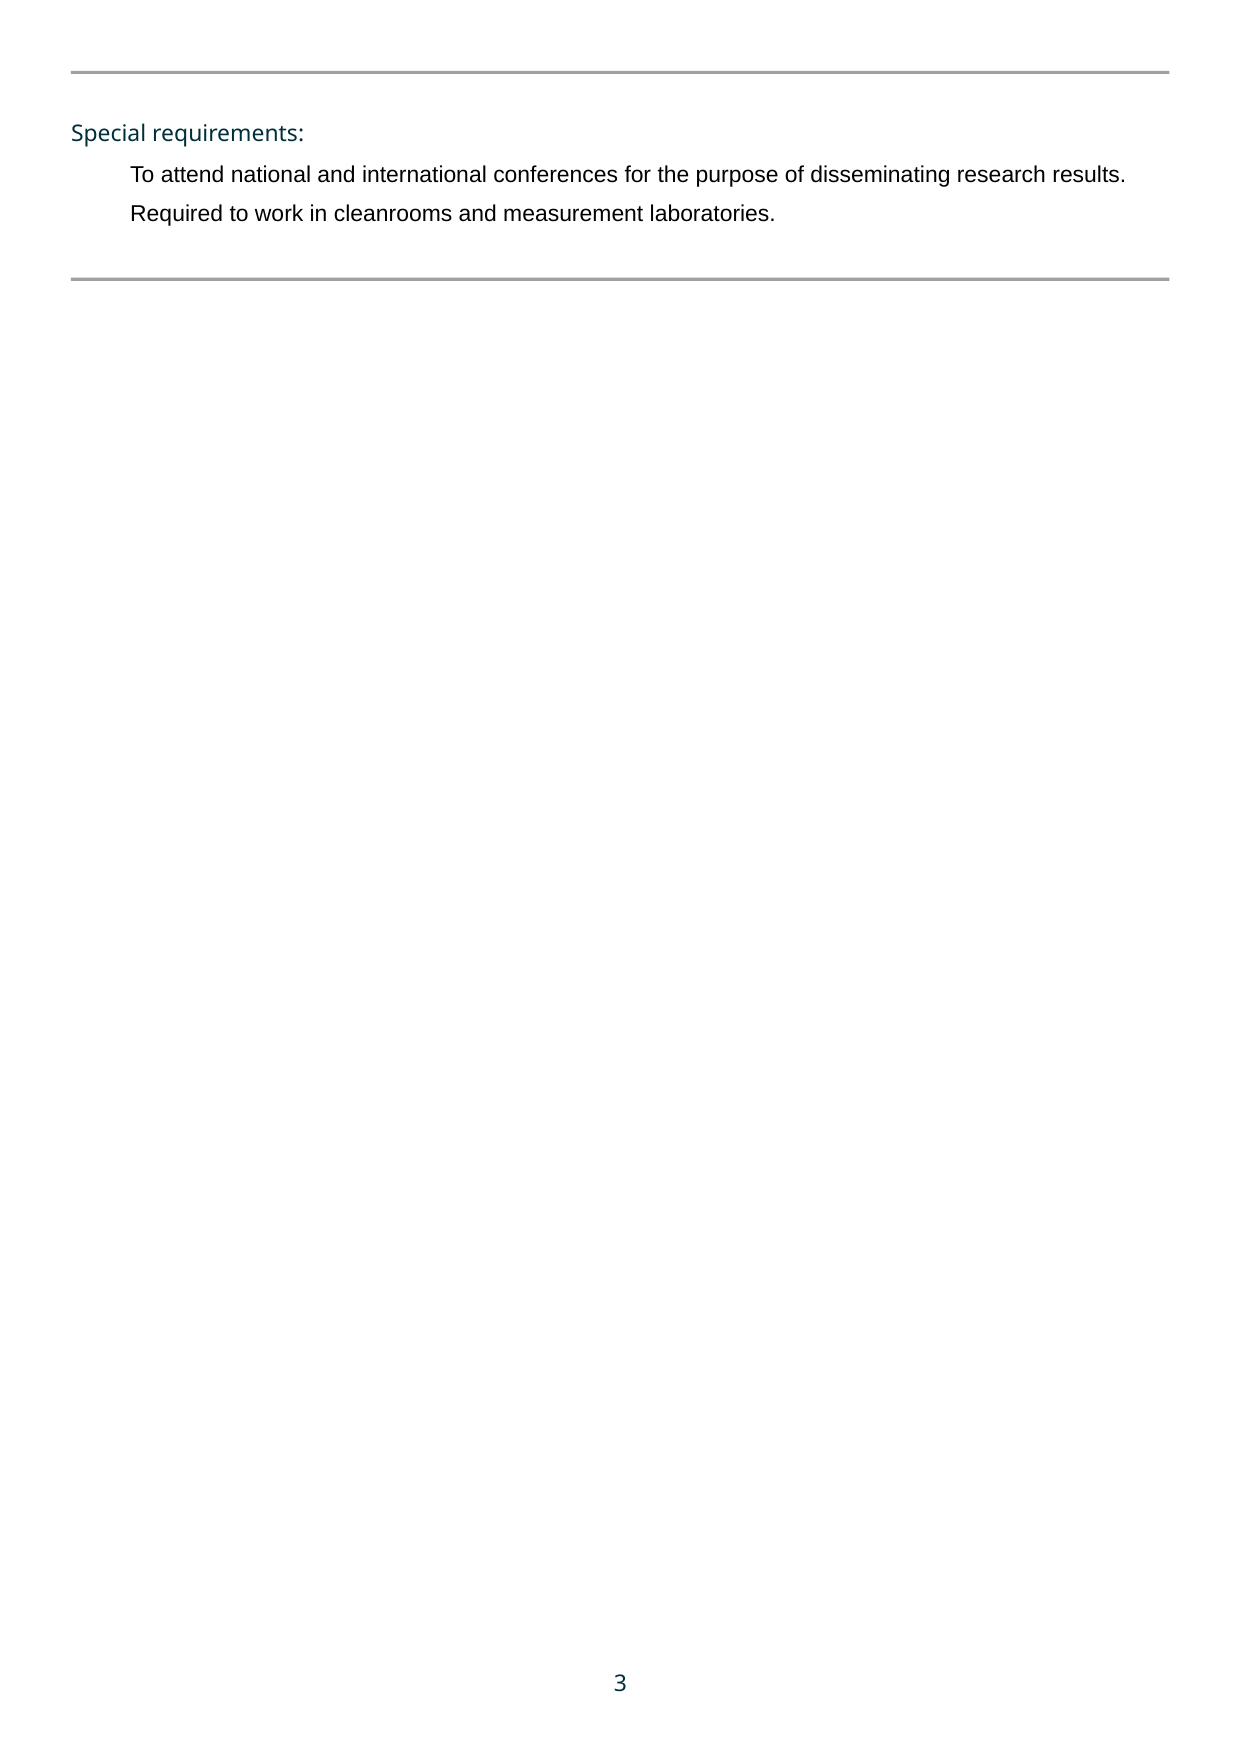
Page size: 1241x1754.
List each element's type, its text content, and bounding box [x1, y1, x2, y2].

text To attend national and international conferences for the purpose of disseminating research results. [130, 161, 1169, 187]
text Required to work in cleanrooms and measurement laboratories. [130, 200, 1169, 226]
text Special requirements: [71, 117, 1169, 149]
